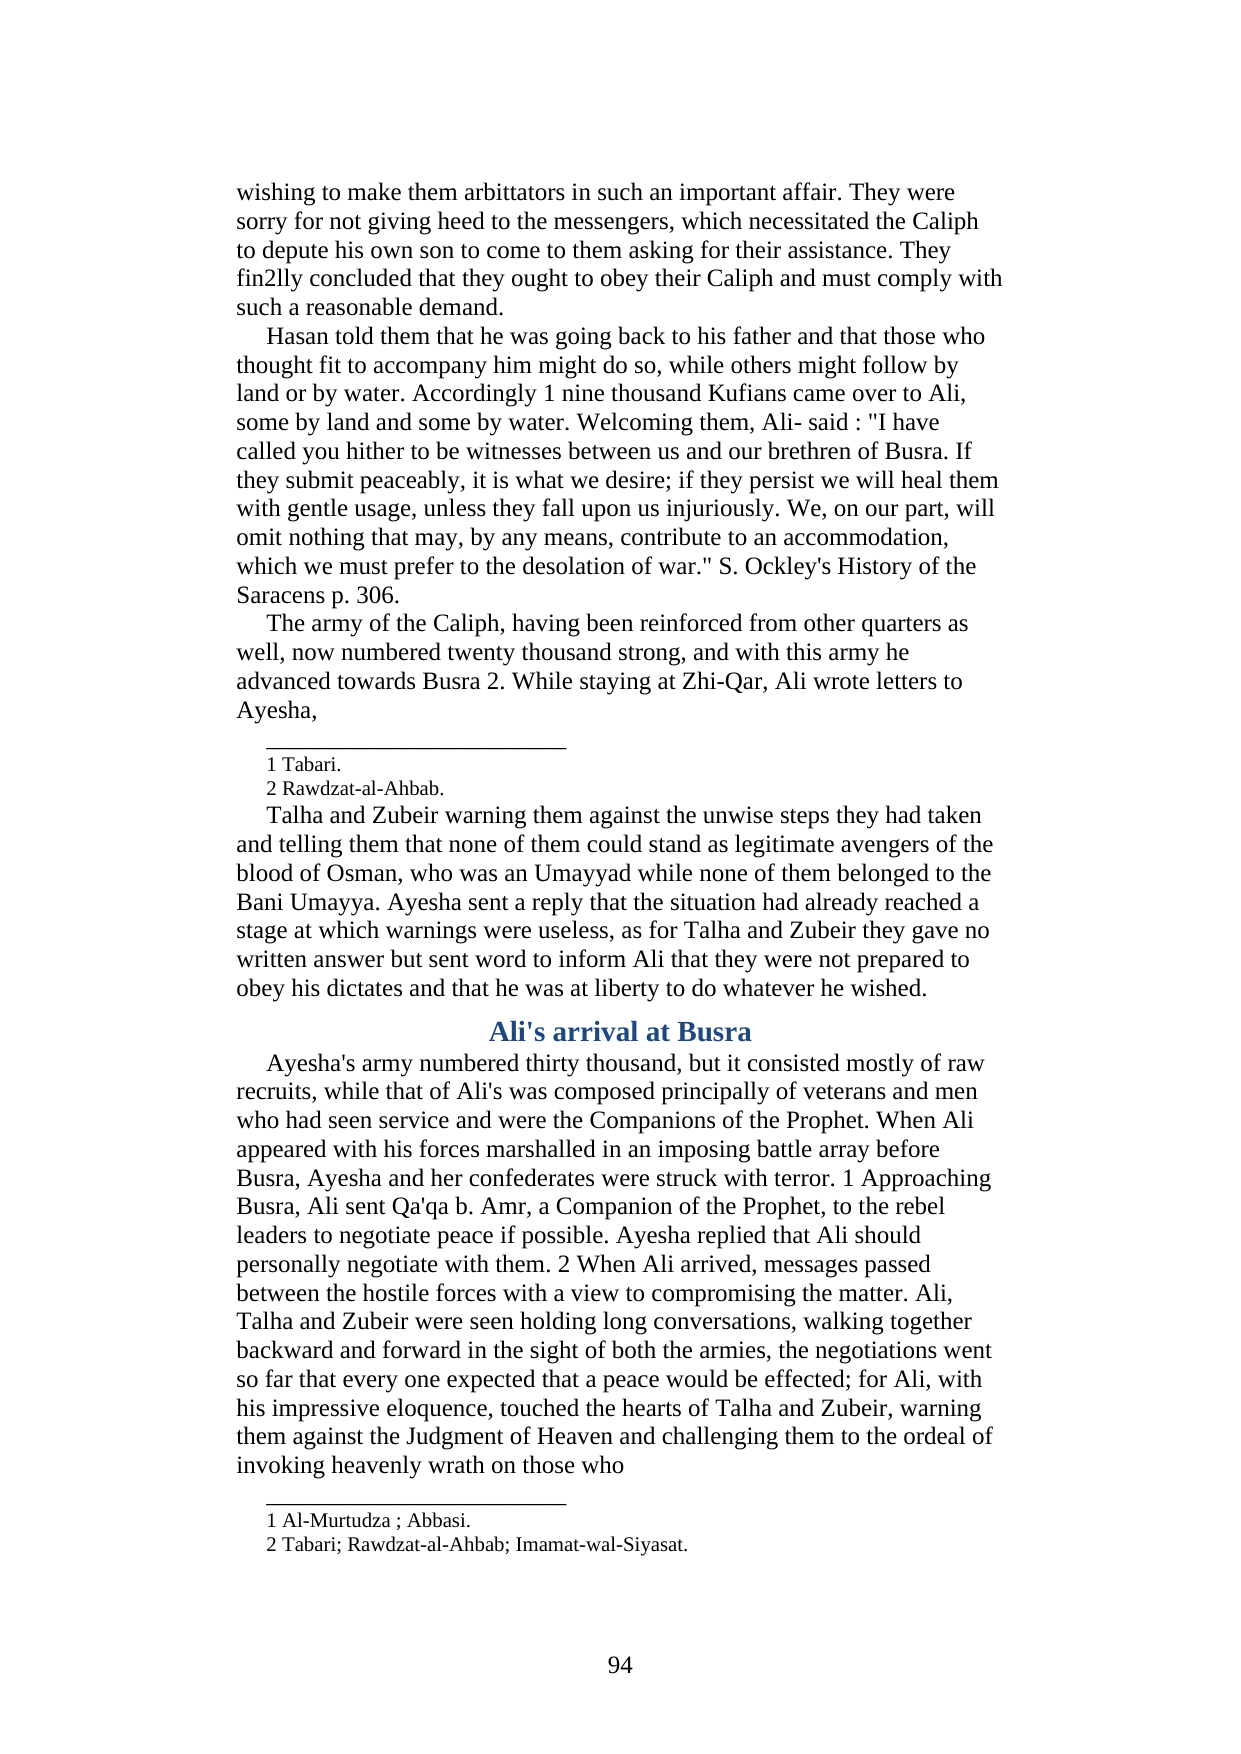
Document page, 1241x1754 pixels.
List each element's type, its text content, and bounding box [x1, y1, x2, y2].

text Ayesha's army numbered thirty thousand, but it consisted mostly of raw recruits, while that of Ali's was composed principally of veterans and men who had seen service and were the Companions of the Prophet. When Ali appeared with his forces marshalled in an imposing battle array before Busra, Ayesha and her confederates were struck with terror. 1 Approaching Busra, Ali sent Qa'qa b. Amr, a Companion of the Prophet, to the rebel leaders to negotiate peace if possible. Ayesha replied that Ali should personally negotiate with them. 2 When Ali arrived, messages passed between the hostile forces with a view to compromising the matter. Ali, Talha and Zubeir were seen holding long conversations, walking together backward and forward in the sight of both the armies, the negotiations went so far that every one expected that a peace would be effected; for Ali, with his impressive eloquence, touched the hearts of Talha and Zubeir, warning them against the Judgment of Heaven and challenging them to the ordeal of invoking heavenly wrath on those who [236, 1048, 1004, 1479]
text 1 Al-Murtudza ; Abbasi. [236, 1508, 1004, 1532]
text Talha and Zubeir warning them against the unwise steps they had taken and telling them that none of them could stand as legitimate avengers of the blood of Osman, who was an Umayyad while none of them belonged to the Bani Umayya. Ayesha sent a reply that the situation had already reached a stage at which warnings were useless, as for Talha and Zubeir they gave no written answer but sent word to inform Ali that they were not prepared to obey his dictates and that he was at liberty to do whatever he wished. [236, 800, 1004, 1002]
text Hasan told them that he was going back to his father and that those who thought fit to accompany him might do so, while others might follow by land or by water. Accordingly 1 nine thousand Kufians came over to Ali, some by land and some by water. Welcoming them, Ali- said : "I have called you hither to be witnesses between us and our brethren of Busra. If they submit peaceably, it is what we desire; if they persist we will heal them with gentle usage, unless they fall upon us injuriously. We, on our part, will omit nothing that may, by any means, contribute to an accommodation, which we must prefer to the desolation of war." S. Ockley's History of the Saracens p. 306. [236, 321, 1004, 608]
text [236, 177, 1004, 321]
text 2 Tabari; Rawdzat-al-Ahbab; Imamat-wal-Siyasat. [236, 1532, 1004, 1556]
text 1 Tabari. [236, 752, 1004, 776]
text 2 Rawdzat-al-Ahbab. [236, 776, 1004, 800]
text ________________________ [236, 723, 1004, 752]
subtitle Ali's arrival at Busra [236, 1014, 1004, 1048]
text ________________________ [236, 1479, 1004, 1508]
text The army of the Caliph, having been reinforced from other quarters as well, now numbered twenty thousand strong, and with this army he advanced towards Busra 2. While staying at Zhi-Qar, Ali wrote letters to Ayesha, [236, 608, 1004, 723]
